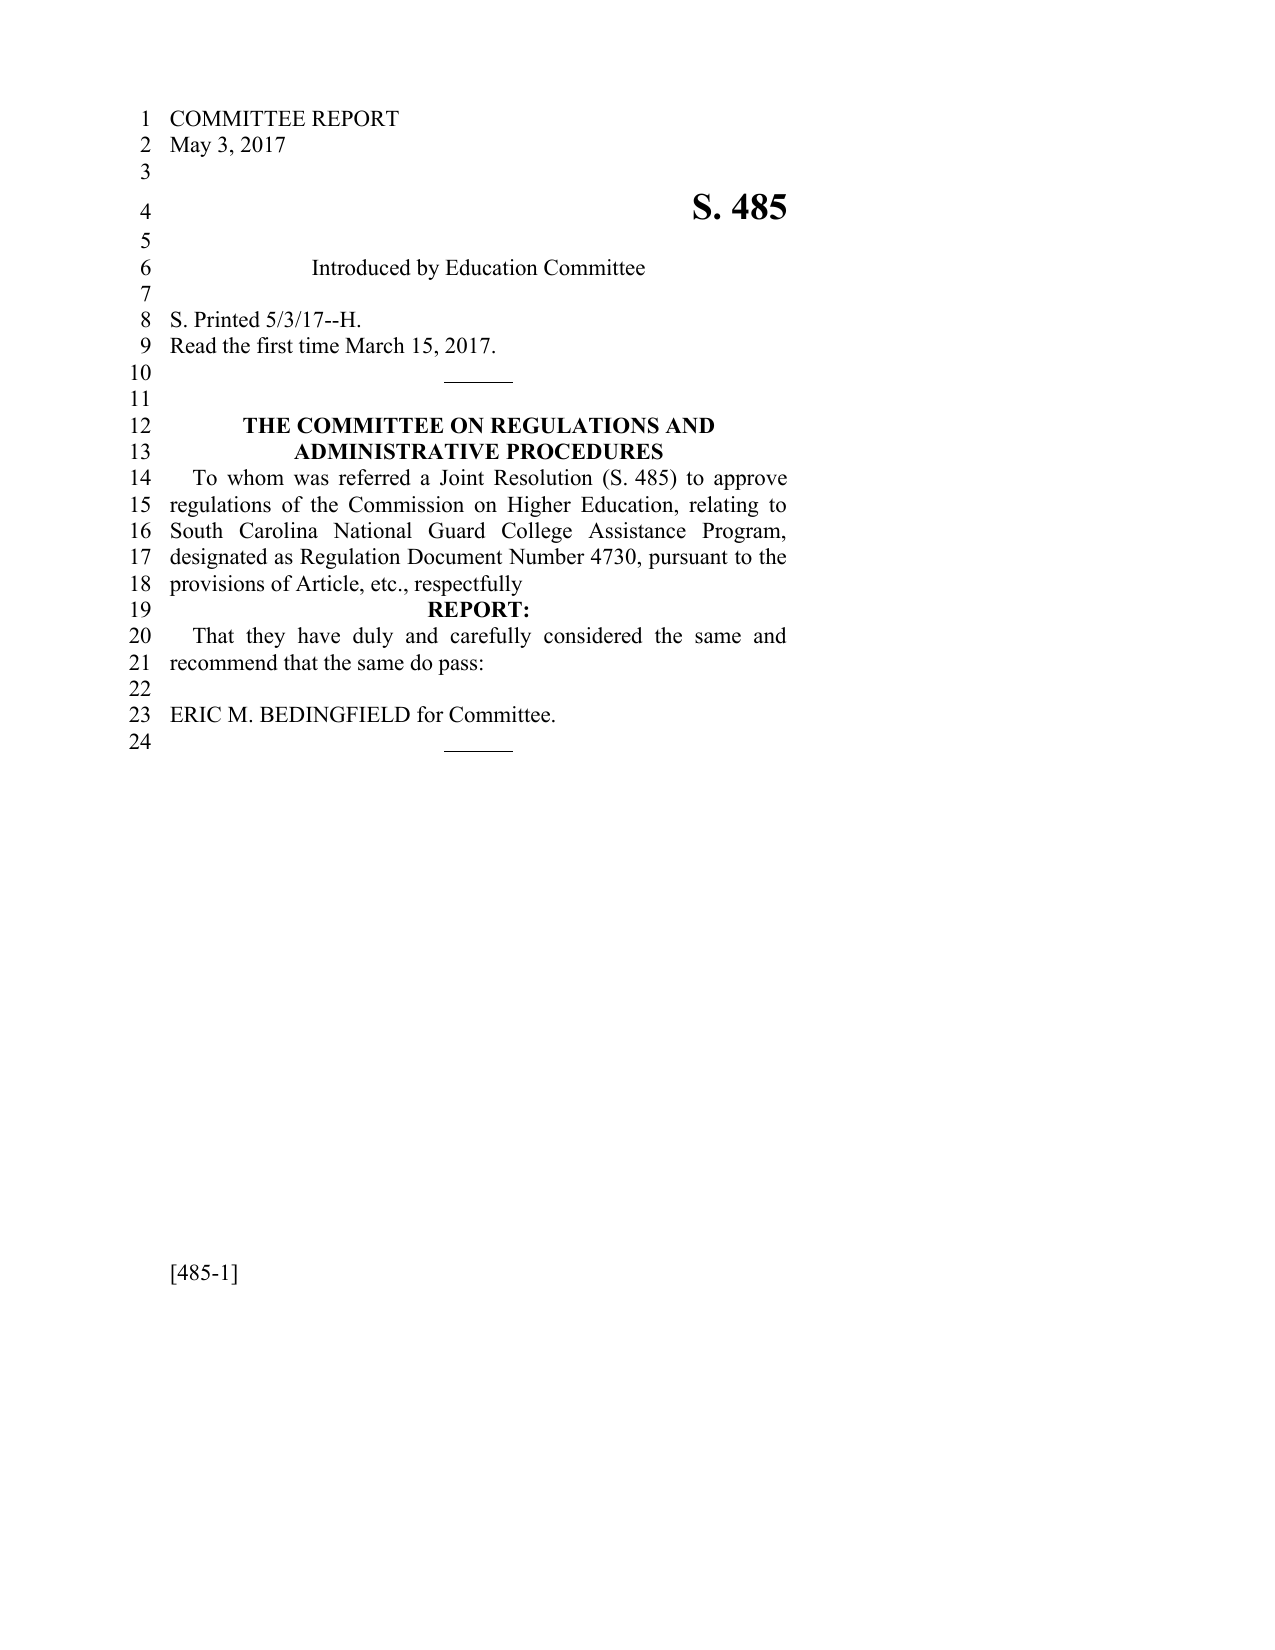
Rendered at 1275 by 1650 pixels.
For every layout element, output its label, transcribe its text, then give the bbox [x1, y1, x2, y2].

text That they have duly and carefully considered the same and recommend that the same do pass: [169, 622, 787, 675]
text Read the first time March 15, 2017. [169, 333, 787, 359]
text S. 485 [169, 184, 787, 227]
text To whom was referred a Joint Resolution (S. 485) to approve regulations of the Commission on Higher Education, relating to South Carolina National Guard College Assistance Program, designated as Regulation Document Number 4730, pursuant to the provisions of Article, etc., respectfully [169, 464, 787, 596]
text REPORT: [169, 596, 787, 622]
text Introduced by Education Committee [169, 253, 787, 280]
text S. Printed 5/3/17--H. [169, 306, 787, 333]
text May 3, 2017 [169, 131, 787, 158]
text ERIC M. BEDINGFIELD for Committee. [169, 702, 787, 728]
text THE COMMITTEE ON REGULATIONS AND ADMINISTRATIVE PROCEDURES [169, 412, 787, 464]
text COMMITTEE REPORT [169, 105, 787, 131]
